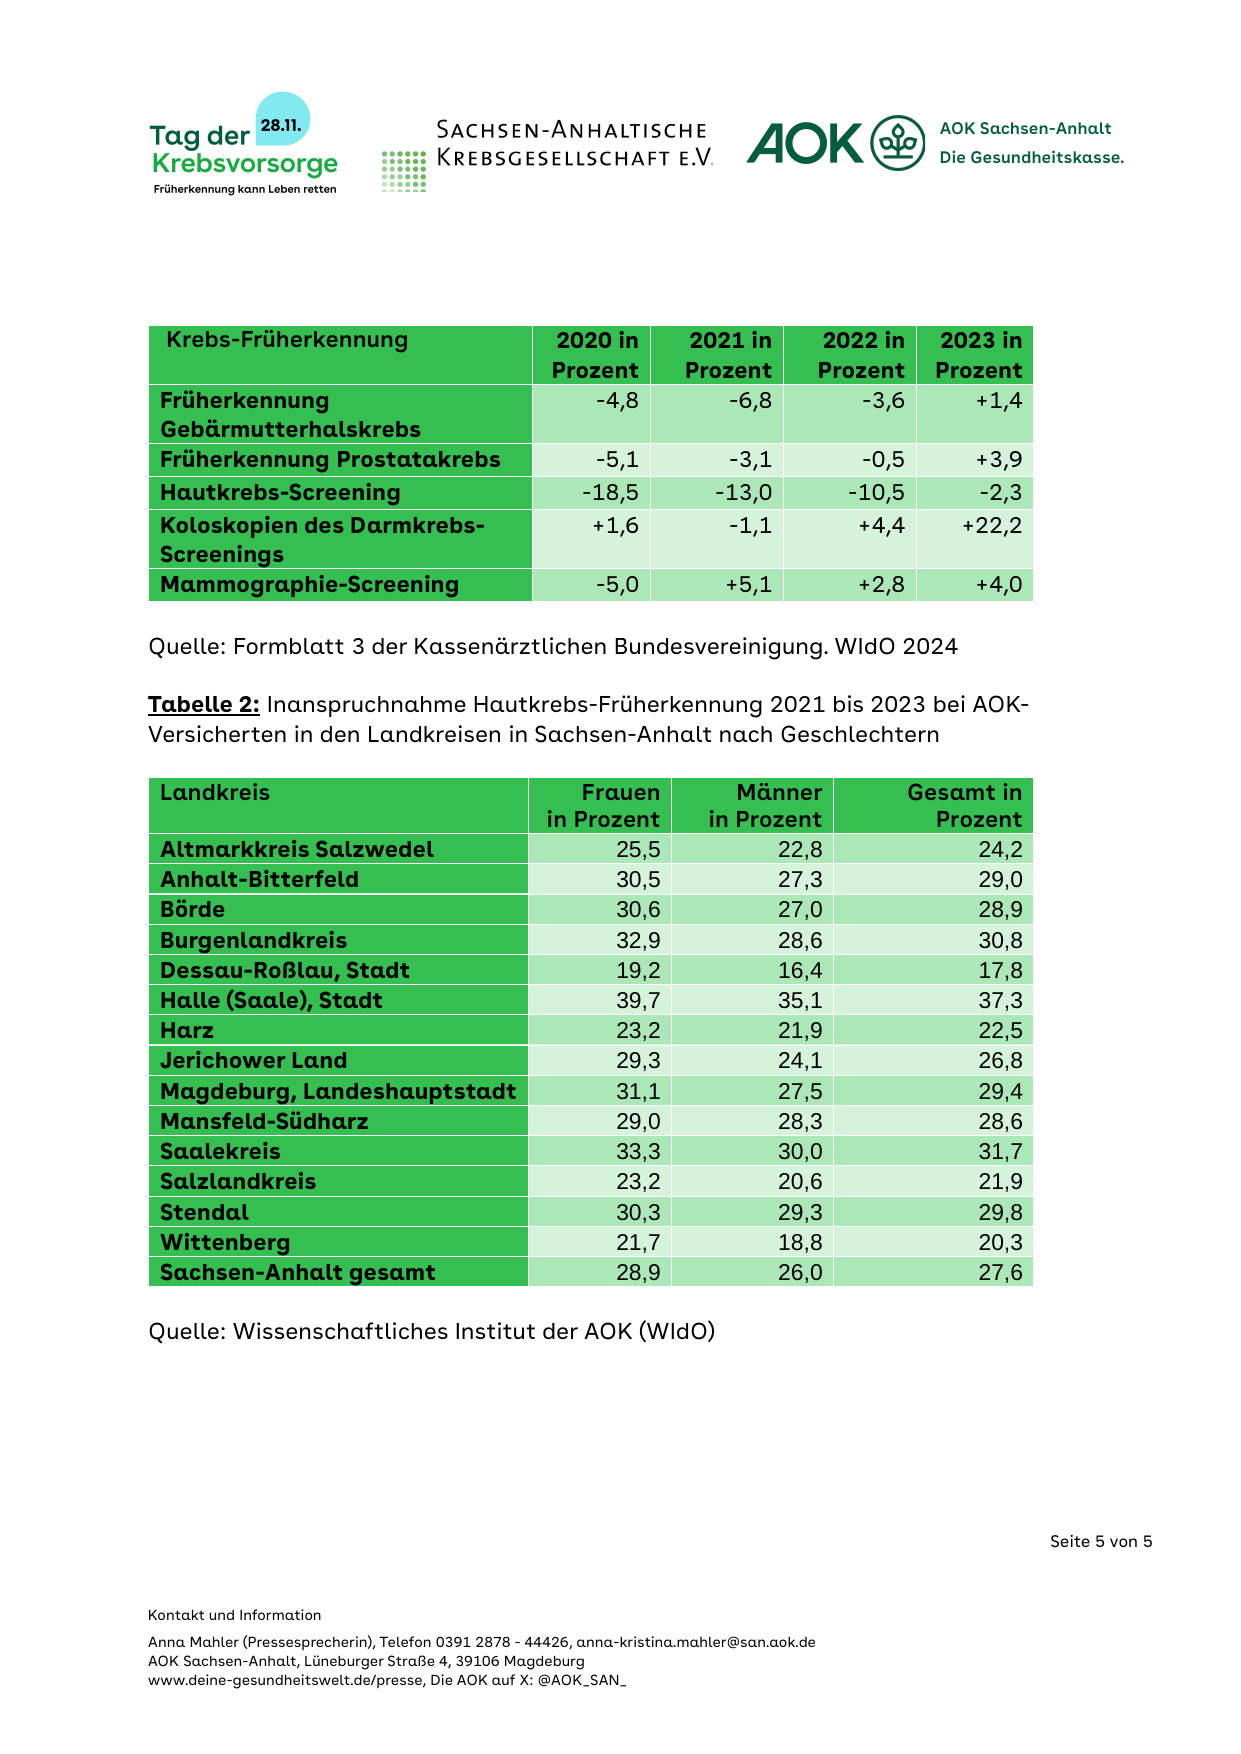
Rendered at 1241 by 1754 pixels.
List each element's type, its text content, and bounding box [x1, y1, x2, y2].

table_cell 30,5 [529, 864, 671, 893]
table_cell Mammographie-Screening [149, 569, 532, 601]
table_cell +1,4 [917, 385, 1033, 443]
table_cell 26,8 [834, 1046, 1033, 1075]
text Tabelle 2: Inanspruchnahme Hautkrebs-Früherkennung 2021 bis 2023 bei AOK-Versicherten in den Landkreisen in Sachsen-Anhalt nach Geschlechtern [148, 689, 1033, 748]
table_cell 27,0 [672, 895, 833, 924]
table_cell 28,6 [672, 925, 833, 954]
table_cell 24,1 [672, 1046, 833, 1075]
table_cell Früherkennung Gebärmutterhalskrebs [149, 385, 532, 443]
table_cell -1,1 [651, 510, 783, 568]
table_cell +5,1 [651, 569, 783, 601]
table_cell +4,0 [917, 569, 1033, 601]
table_cell 29,8 [834, 1197, 1033, 1226]
table_header Männer in Prozent [672, 778, 833, 833]
table_header 2022 in Prozent [784, 326, 916, 384]
table_cell -3,6 [784, 385, 916, 443]
table_cell -18,5 [533, 477, 650, 509]
picture [381, 119, 712, 191]
table_cell -4,8 [533, 385, 650, 443]
table_cell 30,3 [529, 1197, 671, 1226]
table_cell 30,6 [529, 895, 671, 924]
table_cell 35,1 [672, 985, 833, 1014]
table_cell 21,9 [834, 1166, 1033, 1196]
table_cell 28,3 [672, 1106, 833, 1135]
text Quelle: Formblatt 3 der Kassenärztlichen Bundesvereinigung. WIdO 2024 [148, 631, 1033, 660]
table_cell Halle (Saale), Stadt [149, 985, 528, 1014]
table_header Krebs-Früherkennung [149, 326, 532, 384]
table_cell -6,8 [651, 385, 783, 443]
table_cell 20,6 [672, 1166, 833, 1196]
table_cell 18,8 [672, 1227, 833, 1256]
table_cell Altmarkkreis Salzwedel [149, 834, 528, 863]
table_cell Koloskopien des Darmkrebs-Screenings [149, 510, 532, 568]
table_cell 29,0 [529, 1106, 671, 1135]
text Quelle: Wissenschaftliches Institut der AOK (WIdO) [148, 1316, 1033, 1346]
picture [746, 115, 926, 171]
table_cell -2,3 [917, 477, 1033, 509]
table_cell 20,3 [834, 1227, 1033, 1256]
table_cell 29,3 [672, 1197, 833, 1226]
table_cell -10,5 [784, 477, 916, 509]
table_header Frauen in Prozent [529, 778, 671, 833]
table_cell Magdeburg, Landeshauptstadt [149, 1076, 528, 1105]
table_cell 29,0 [834, 864, 1033, 893]
table_cell 29,4 [834, 1076, 1033, 1105]
table_cell 23,2 [529, 1166, 671, 1196]
table_cell 31,1 [529, 1076, 671, 1105]
table_cell Mansfeld-Südharz [149, 1106, 528, 1135]
table_header 2020 in Prozent [533, 326, 650, 384]
table_cell 25,5 [529, 834, 671, 863]
table_cell 26,0 [672, 1257, 833, 1286]
table_header 2023 in Prozent [917, 326, 1033, 384]
table_cell Burgenlandkreis [149, 925, 528, 954]
table_cell 29,3 [529, 1046, 671, 1075]
table_cell 21,7 [529, 1227, 671, 1256]
table_cell 31,7 [834, 1136, 1033, 1165]
table_cell Stendal [149, 1197, 528, 1226]
table_cell -13,0 [651, 477, 783, 509]
table_cell +4,4 [784, 510, 916, 568]
table_cell 30,8 [834, 925, 1033, 954]
table_cell +22,2 [917, 510, 1033, 568]
table_cell 19,2 [529, 955, 671, 984]
table_cell 22,5 [834, 1015, 1033, 1044]
table_cell 39,7 [529, 985, 671, 1014]
table_cell 28,6 [834, 1106, 1033, 1135]
table_cell 28,9 [529, 1257, 671, 1286]
table_cell Sachsen-Anhalt gesamt [149, 1257, 528, 1286]
table_cell Jerichower Land [149, 1046, 528, 1075]
table_cell Wittenberg [149, 1227, 528, 1256]
table_cell 32,9 [529, 925, 671, 954]
picture [141, 84, 345, 203]
table_cell 23,2 [529, 1015, 671, 1044]
table_cell Börde [149, 895, 528, 924]
table_cell -5,1 [533, 444, 650, 476]
table_cell -5,0 [533, 569, 650, 601]
table_header Landkreis [149, 778, 528, 833]
table_cell Anhalt-Bitterfeld [149, 864, 528, 893]
table_cell Harz [149, 1015, 528, 1044]
table_cell Hautkrebs-Screening [149, 477, 532, 509]
table_cell 22,8 [672, 834, 833, 863]
table_cell +1,6 [533, 510, 650, 568]
table_cell 21,9 [672, 1015, 833, 1044]
table_cell 37,3 [834, 985, 1033, 1014]
table_header 2021 in Prozent [651, 326, 783, 384]
table_cell 27,5 [672, 1076, 833, 1105]
table_cell 27,3 [672, 864, 833, 893]
table_cell +3,9 [917, 444, 1033, 476]
table_cell 28,9 [834, 895, 1033, 924]
table_cell Saalekreis [149, 1136, 528, 1165]
table_cell 30,0 [672, 1136, 833, 1165]
table_cell -0,5 [784, 444, 916, 476]
table_cell +2,8 [784, 569, 916, 601]
table_cell 16,4 [672, 955, 833, 984]
table_cell Früherkennung Prostatakrebs [149, 444, 532, 476]
table_cell Dessau-Roßlau, Stadt [149, 955, 528, 984]
table_cell Salzlandkreis [149, 1166, 528, 1196]
table_cell 27,6 [834, 1257, 1033, 1286]
table_cell -3,1 [651, 444, 783, 476]
table_cell 24,2 [834, 834, 1033, 863]
table_cell 17,8 [834, 955, 1033, 984]
table_header Gesamt in Prozent [834, 778, 1033, 833]
table_cell 33,3 [529, 1136, 671, 1165]
